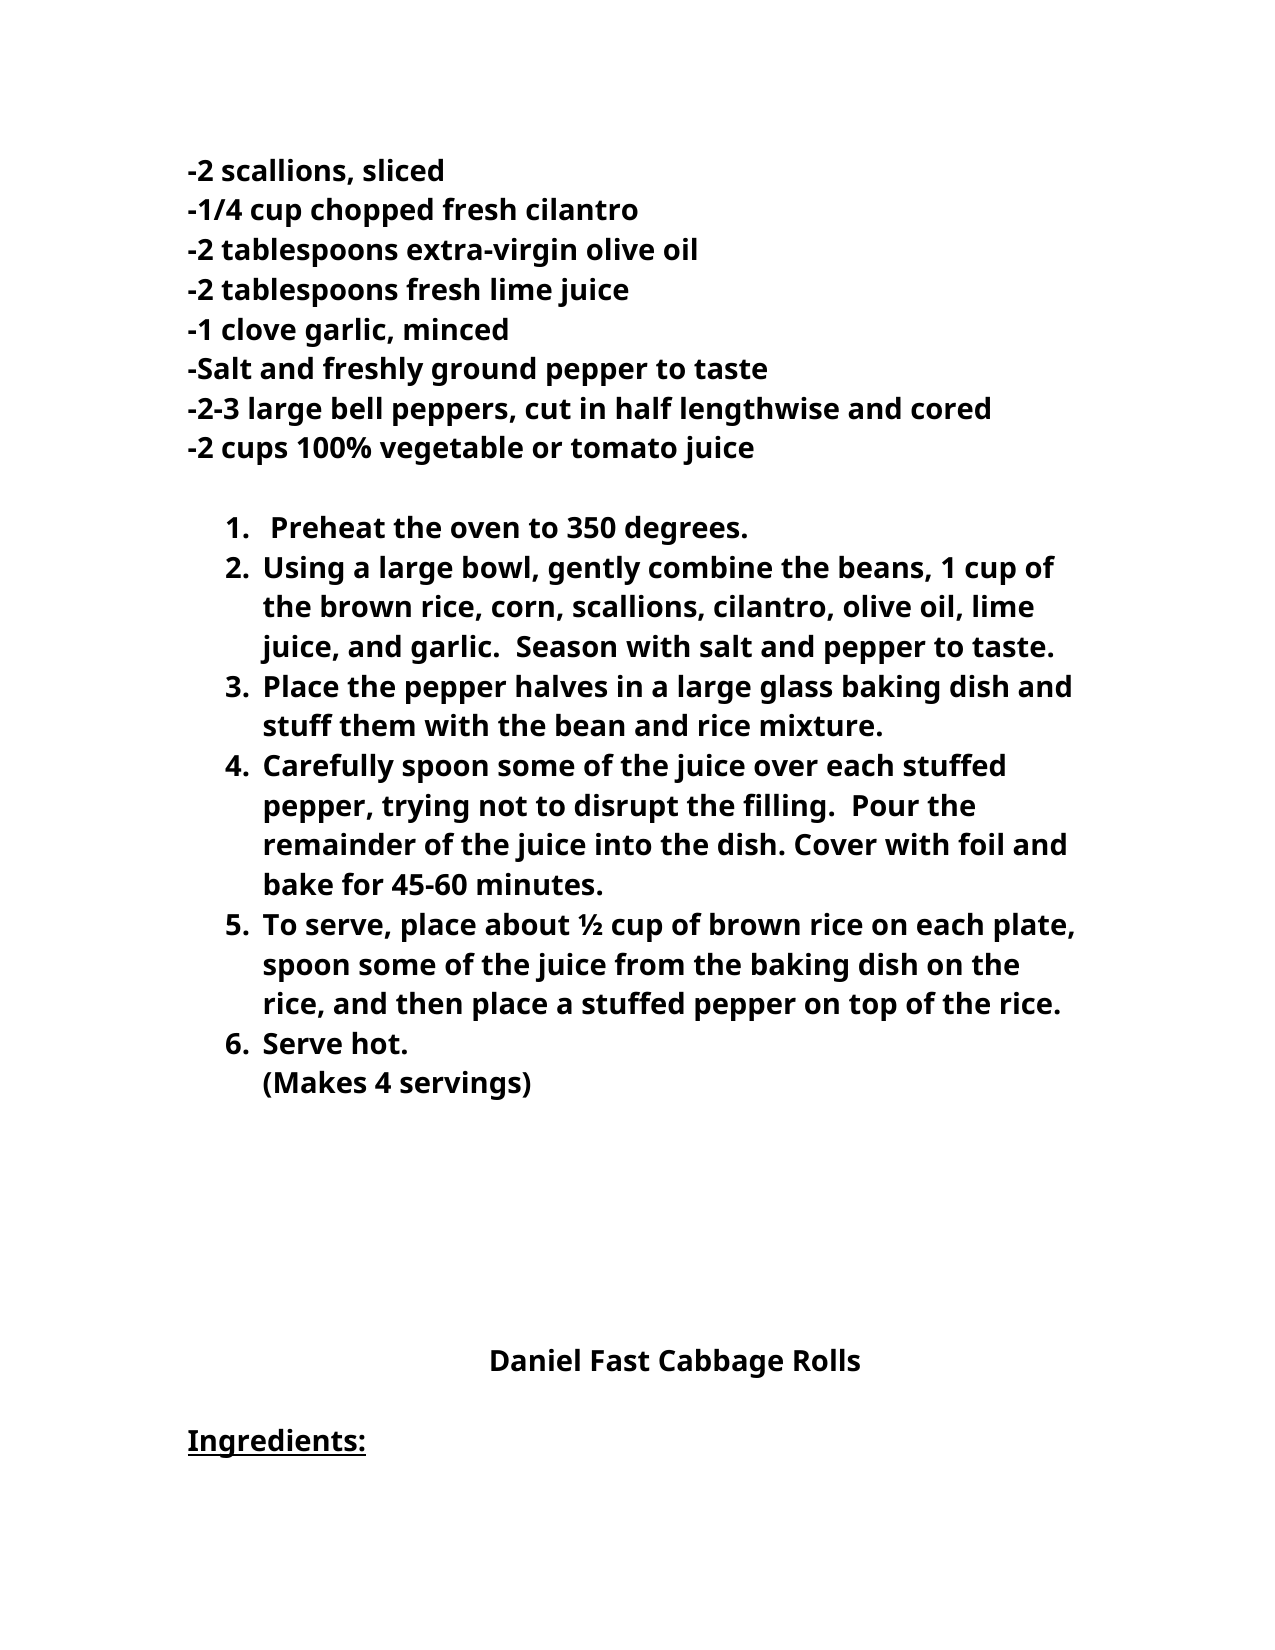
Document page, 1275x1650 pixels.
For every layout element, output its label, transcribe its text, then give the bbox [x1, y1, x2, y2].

list Carefully spoon some of the juice over each stuffed pepper, trying not to disrupt the filling. Pour the remainder of the juice into the dish. Cover with foil and bake for 45-60 minutes. [225, 745, 1087, 904]
list (Makes 4 servings) [262, 1063, 1087, 1102]
text -2 tablespoons extra-virgin olive oil [187, 229, 1087, 269]
list Daniel Fast Cabbage Rolls [262, 1341, 1087, 1380]
text -2-3 large bell peppers, cut in half lengthwise and cored [187, 388, 1087, 428]
text -2 tablespoons fresh lime juice [187, 269, 1087, 309]
list Preheat the oven to 350 degrees. [225, 507, 1087, 547]
list Using a large bowl, gently combine the beans, 1 cup of the brown rice, corn, scallions, cilantro, olive oil, lime juice, and garlic. Season with salt and pepper to taste. [225, 547, 1087, 666]
text -1/4 cup chopped fresh cilantro [187, 190, 1087, 229]
list To serve, place about ½ cup of brown rice on each plate, spoon some of the juice from the baking dish on the rice, and then place a stuffed pepper on top of the rice. [225, 904, 1087, 1023]
text -2 cups 100% vegetable or tomato juice [187, 428, 1087, 467]
text -Salt and freshly ground pepper to taste [187, 348, 1087, 388]
text -1 clove garlic, minced [187, 309, 1087, 348]
text -2 scallions, sliced [187, 150, 1087, 190]
list Place the pepper halves in a large glass baking dish and stuff them with the bean and rice mixture. [225, 666, 1087, 745]
list Serve hot. [225, 1023, 1087, 1063]
text Ingredients: [187, 1420, 1087, 1460]
